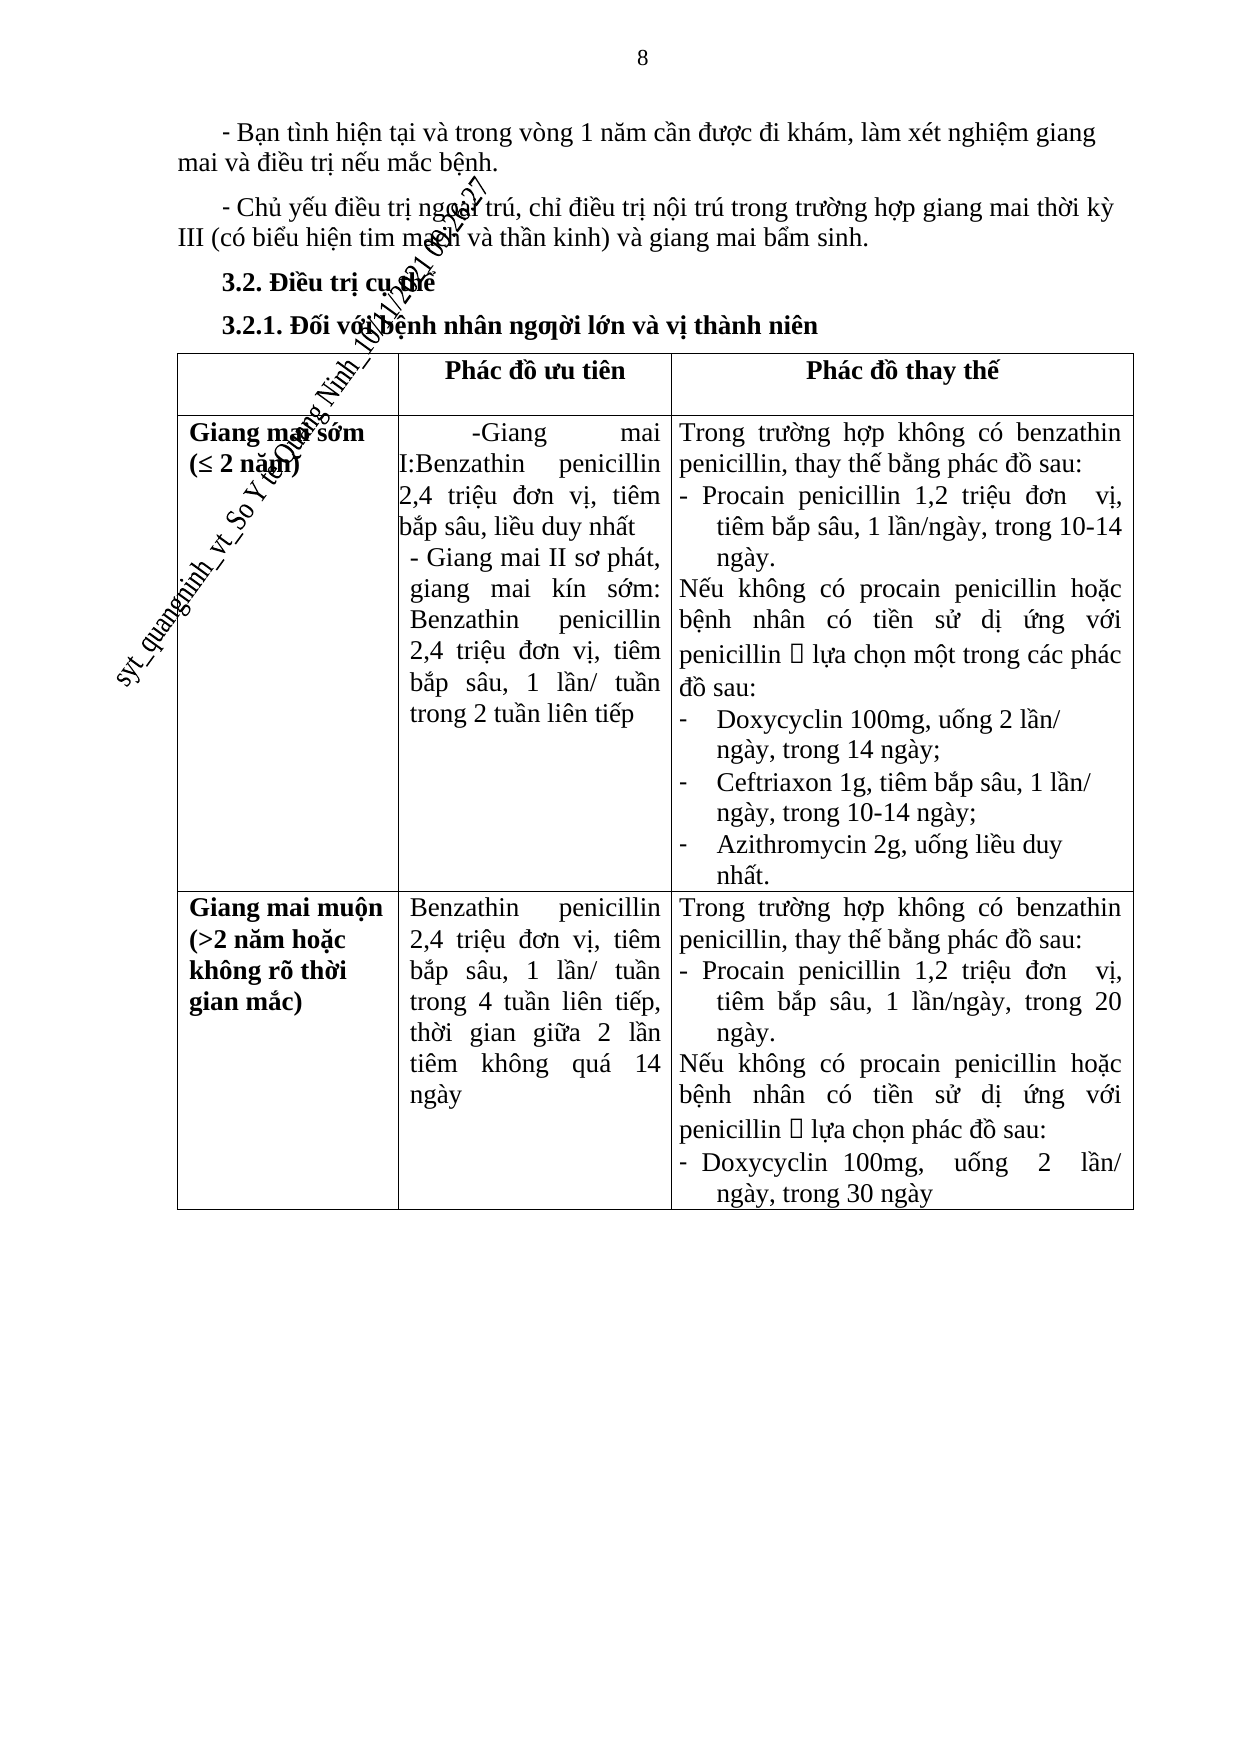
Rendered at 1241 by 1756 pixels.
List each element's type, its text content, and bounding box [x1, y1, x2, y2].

list Chủ yếu điều trị ngoại trú, chỉ điều trị nội trú trong trường hợp giang mai thời kỳ III (có biểu hiện tim mạch và thần kinh) và giang mai bẩm sinh. [177, 191, 1123, 252]
table_cell Trong trường hợp không có benzathin penicillin, thay thế bằng phác đồ sau: - Procain penicillin 1,2 triệu đơn vị, tiêm bắp sâu, 1 lần/ngày, trong 10-14 ngày. Nếu không có procain penicillin hoặc bệnh nhân có tiền sử dị ứng với penicillin  lựa chọn một trong các phác đồ sau: Doxycyclin 100mg, uống 2 lần/ ngày, trong 14 ngày; Ceftriaxon 1g, tiêm bắp sâu, 1 lần/ ngày, trong 10-14 ngày; Azithromycin 2g, uống liều duy nhất. [672, 416, 1133, 891]
table_cell Benzathin penicillin 2,4 triệu đơn vị, tiêm bắp sâu, 1 lần/ tuần trong 4 tuần liên tiếp, thời gian giữa 2 lần tiêm không quá 14 ngày [399, 892, 671, 1209]
table_header [178, 354, 398, 415]
list Bạn tình hiện tại và trong vòng 1 năm cần được đi khám, làm xét nghiệm giang mai và điều trị nếu mắc bệnh. [177, 116, 1122, 177]
subtitle Điều trị cụ thể [222, 266, 1184, 297]
table_cell Giang mai muộn (>2 năm hoặc không rõ thời gian mắc) [178, 892, 398, 1209]
table_cell -Giang mai I:Benzathin penicillin 2,4 triệu đơn vị, tiêm bắp sâu, liều duy nhất - Giang mai II sơ phát, giang mai kín sớm: Benzathin penicillin 2,4 triệu đơn vị, tiêm bắp sâu, 1 lần/ tuần trong 2 tuần liên tiếp [399, 416, 671, 891]
list Đối với bệnh nhân ngƣời lớn và vị thành niên [222, 309, 1184, 341]
table_cell Trong trường hợp không có benzathin penicillin, thay thế bằng phác đồ sau: - Procain penicillin 1,2 triệu đơn vị, tiêm bắp sâu, 1 lần/ngày, trong 20 ngày. Nếu không có procain penicillin hoặc bệnh nhân có tiền sử dị ứng với penicillin  lựa chọn phác đồ sau: - Doxycyclin 100mg, uống 2 lần/ ngày, trong 30 ngày [672, 892, 1133, 1209]
table_header Phác đồ ưu tiên [399, 354, 671, 415]
table_cell Giang mai sớm (≤ 2 năm) [178, 416, 398, 891]
table_header Phác đồ thay thế [672, 354, 1133, 415]
